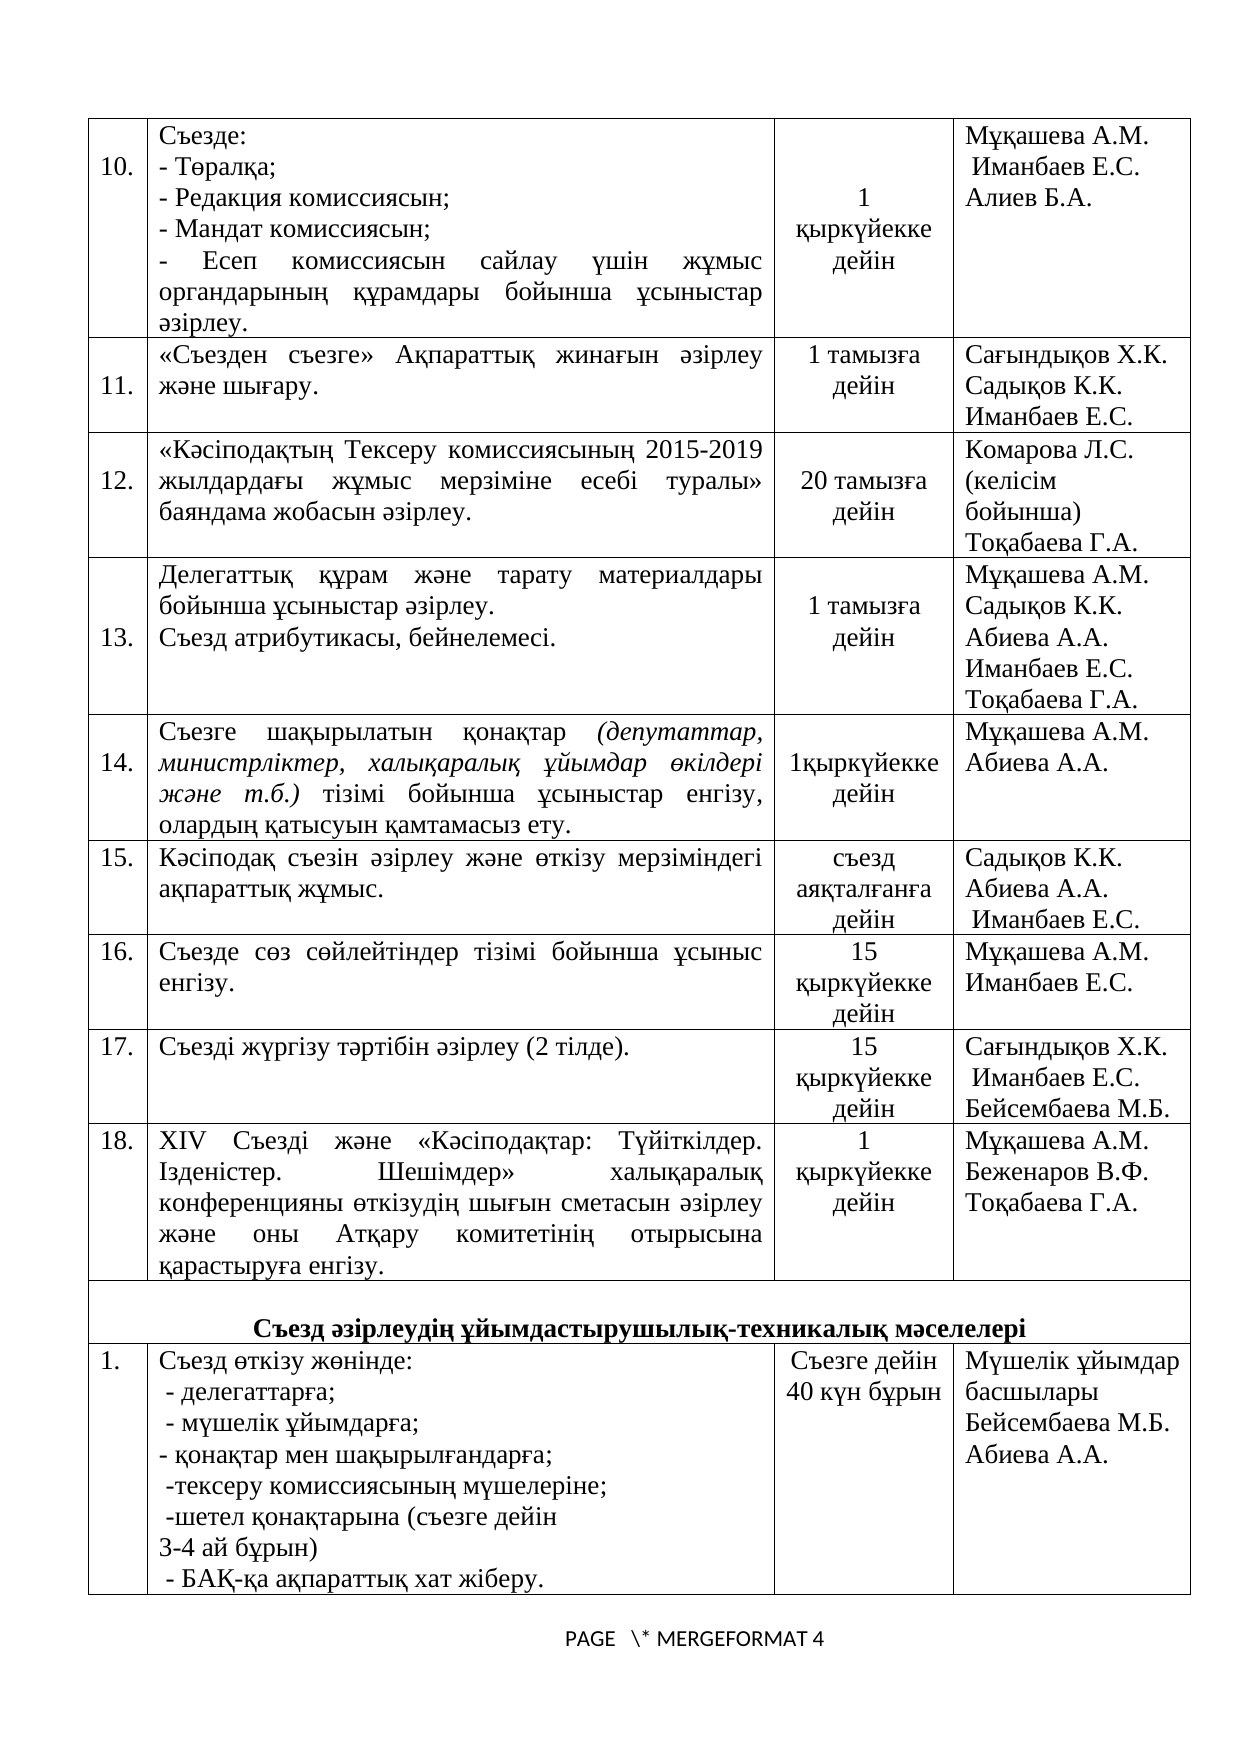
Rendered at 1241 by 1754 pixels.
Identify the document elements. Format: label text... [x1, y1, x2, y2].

table_cell 1 тамызға дейін [775, 558, 953, 714]
table_cell «Кәсіподақтың Тексеру комиссиясының 2015-2019 жылдардағы жұмыс мерзіміне есебі туралы» баяндама жобасын әзірлеу. [148, 433, 774, 557]
table_cell Съезге шақырылатын қонақтар (депутаттар, министрліктер, халықаралық ұйымдар өкілдері және т.б.) тізімі бойынша ұсыныстар енгізу, олардың қатысуын қамтамасыз ету. [148, 715, 774, 840]
table_cell 16. [89, 935, 147, 1029]
table_cell 1 қыркүйекке дейін [775, 1124, 953, 1280]
table_cell Съезд әзірлеудің ұйымдастырушылық-техникалық мәселелері [89, 1281, 1190, 1343]
table_cell 1 тамызға дейін [775, 338, 953, 432]
table_cell 14. [89, 715, 147, 840]
table_cell Съезде: - Төралқа; - Редакция комиссиясын; - Мандат комиссиясын; - Есеп комиссиясын сайлау үшін жұмыс органдарының құрамдары бойынша ұсыныстар әзірлеу. [148, 119, 774, 337]
table_cell 17. [89, 1030, 147, 1123]
table_cell 15 қыркүйекке дейін [775, 935, 953, 1029]
table_cell 13. [89, 558, 147, 714]
table_cell Садықов К.К. Абиева А.А. Иманбаев Е.С. [954, 841, 1190, 934]
table_cell Съезде сөз сөйлейтіндер тізімі бойынша ұсыныс енгізу. [148, 935, 774, 1029]
table_cell 20 тамызға дейін [775, 433, 953, 557]
table_cell 1. [89, 1344, 147, 1593]
table_cell Сағындықов Х.К. Садықов К.К. Иманбаев Е.С. [954, 338, 1190, 432]
table_cell Съезді жүргізу тәртібін әзірлеу (2 тілде). [148, 1030, 774, 1123]
table_cell 15 қыркүйекке дейін [775, 1030, 953, 1123]
table_cell 12. [89, 433, 147, 557]
table_cell Мұқашева А.М. Беженаров В.Ф. Тоқабаева Г.А. [954, 1124, 1190, 1280]
table_cell Комарова Л.С. (келісім бойынша) Тоқабаева Г.А. [954, 433, 1190, 557]
table_cell Кәсіподақ съезін әзірлеу және өткізу мерзіміндегі ақпараттық жұмыс. [148, 841, 774, 934]
table_cell 1қыркүйекке дейін [775, 715, 953, 840]
table_cell 15. [89, 841, 147, 934]
table_cell Сағындықов Х.К. Иманбаев Е.С. Бейсембаева М.Б. [954, 1030, 1190, 1123]
table_cell Мұқашева А.М. Абиева А.А. [954, 715, 1190, 840]
table_cell 18. [89, 1124, 147, 1280]
table_cell съезд аяқталғанға дейін [775, 841, 953, 934]
table_cell XIV Съезді және «Кәсіподақтар: Түйіткілдер. Ізденістер. Шешімдер» халықаралық конференцияны өткізудің шығын сметасын әзірлеу және оны Атқару комитетінің отырысына қарастыруға енгізу. [148, 1124, 774, 1280]
table_cell 11. [89, 338, 147, 432]
table_cell 1 қыркүйекке дейін [775, 119, 953, 337]
table_cell Мүшелік ұйымдар басшылары Бейсембаева М.Б. Абиева А.А. [954, 1344, 1190, 1593]
table_cell Мұқашева А.М. Садықов К.К. Абиева А.А. Иманбаев Е.С. Тоқабаева Г.А. [954, 558, 1190, 714]
table_cell «Съезден съезге» Ақпараттық жинағын әзірлеу және шығару. [148, 338, 774, 432]
table_cell Делегаттық құрам және тарату материалдары бойынша ұсыныстар әзірлеу. Съезд атрибутикасы, бейнелемесі. [148, 558, 774, 714]
table_cell Съезд өткізу жөнінде: - делегаттарға; - мүшелік ұйымдарға; - қонақтар мен шақырылғандарға; -тексеру комиссиясының мүшелеріне; -шетел қонақтарына (съезге дейін 3-4 ай бұрын) - БАҚ-қа ақпараттық хат жіберу. [148, 1344, 774, 1593]
table_cell Съезге дейін 40 күн бұрын [775, 1344, 953, 1593]
table_cell Мұқашева А.М. Иманбаев Е.С. Алиев Б.А. [954, 119, 1190, 337]
table_cell 10. [89, 119, 147, 337]
table_cell Мұқашева А.М. Иманбаев Е.С. [954, 935, 1190, 1029]
